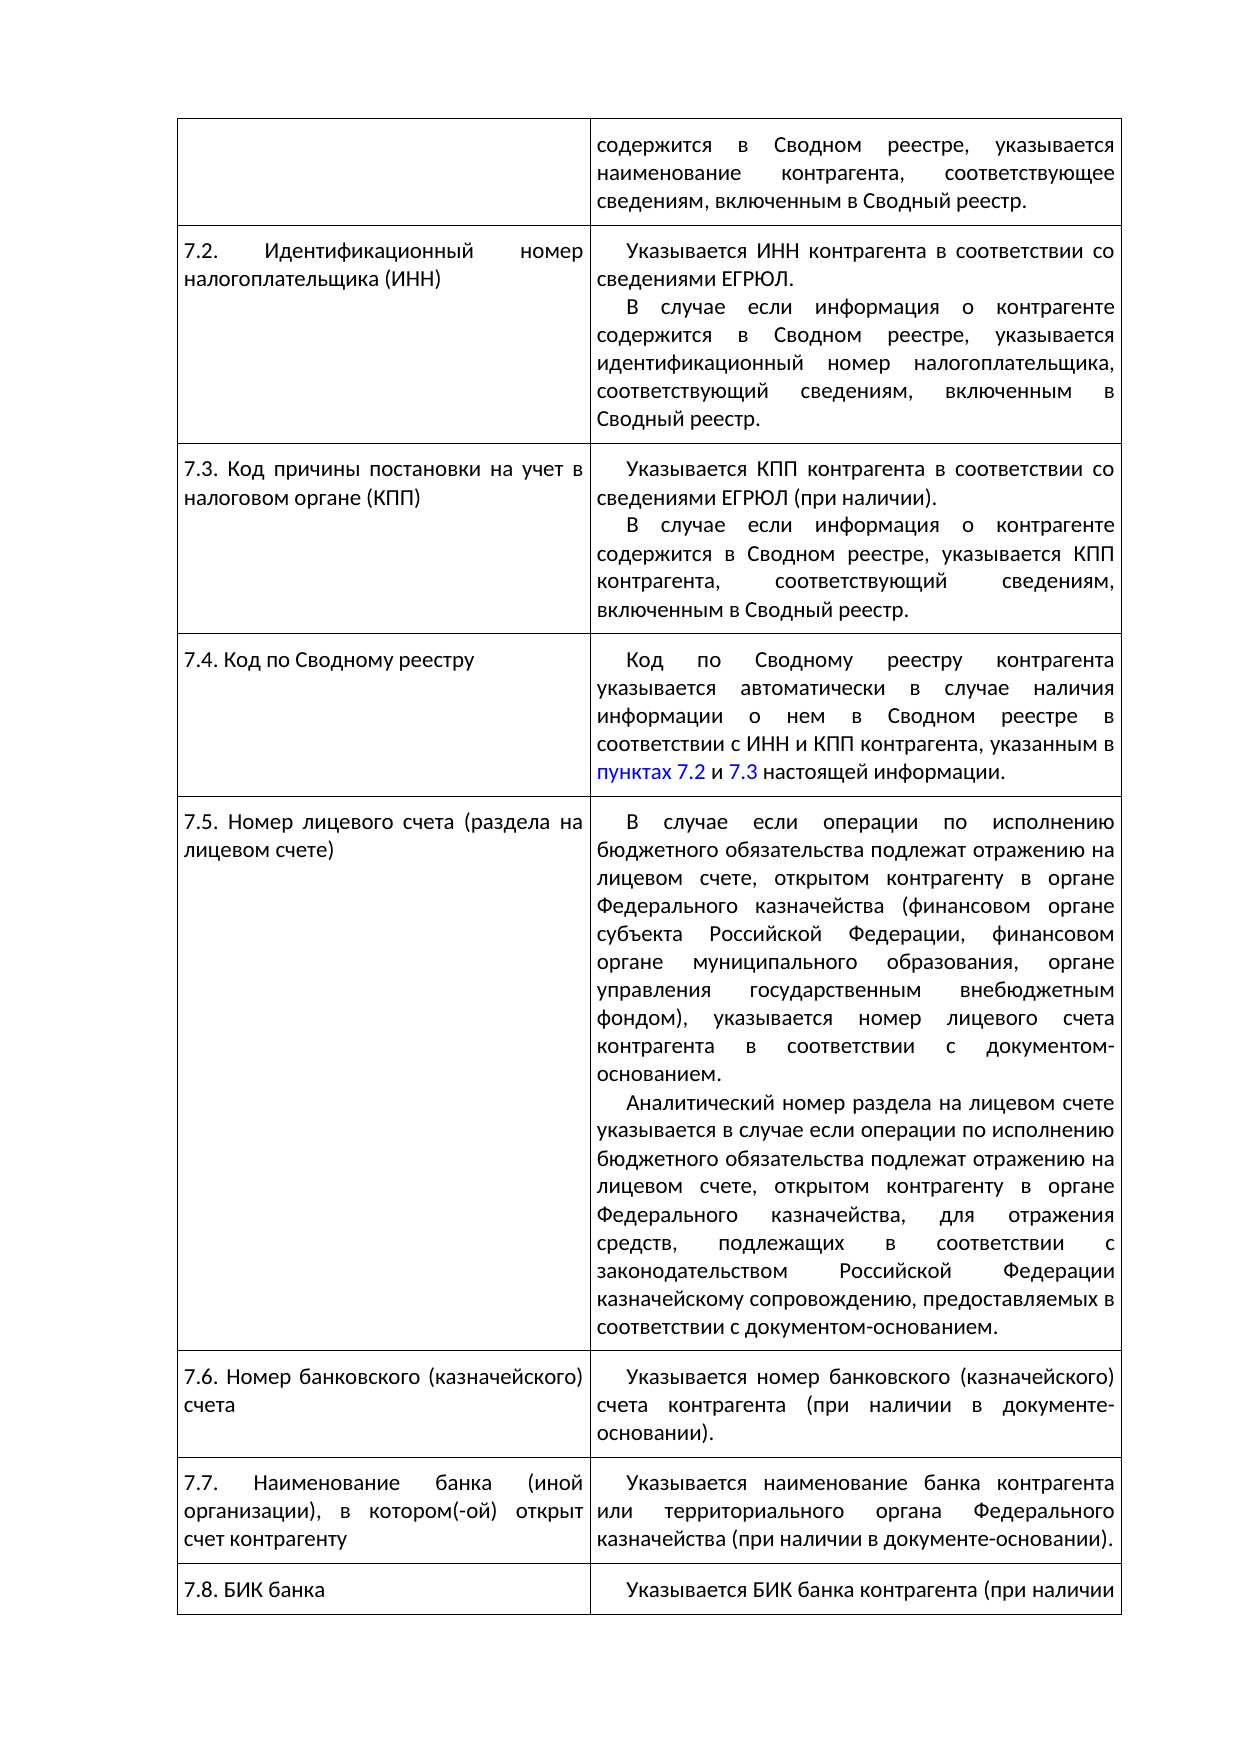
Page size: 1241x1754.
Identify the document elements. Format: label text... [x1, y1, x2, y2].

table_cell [591, 1564, 1121, 1613]
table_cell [591, 119, 1121, 224]
table_cell 7.4. Код по Сводному реестру [178, 634, 590, 796]
table_cell 7.2. Идентификационный номер налогоплательщика (ИНН) [178, 226, 590, 443]
table_cell Указывается наименование банка контрагента или территориального органа Федерального казначейства (при наличии в документе-основании). [591, 1458, 1121, 1563]
table_cell Указывается ИНН контрагента в соответствии со сведениями ЕГРЮЛ. В случае если информация о контрагенте содержится в Сводном реестре, указывается идентификационный номер налогоплательщика, соответствующий сведениям, включенным в Сводный реестр. [591, 226, 1121, 443]
table_cell Указывается номер банковского (казначейского) счета контрагента (при наличии в документе-основании). [591, 1351, 1121, 1457]
table_cell 7.3. Код причины постановки на учет в налоговом органе (КПП) [178, 444, 590, 633]
table_cell 7.7. Наименование банка (иной организации), в котором(-ой) открыт счет контрагенту [178, 1458, 590, 1563]
table_cell 7.5. Номер лицевого счета (раздела на лицевом счете) [178, 797, 590, 1350]
table_cell 7.8. БИК банка [178, 1564, 590, 1613]
table_cell В случае если операции по исполнению бюджетного обязательства подлежат отражению на лицевом счете, открытом контрагенту в органе Федерального казначейства (финансовом органе субъекта Российской Федерации, финансовом органе муниципального образования, органе управления государственным внебюджетным фондом), указывается номер лицевого счета контрагента в соответствии с документом-основанием. Аналитический номер раздела на лицевом счете указывается в случае если операции по исполнению бюджетного обязательства подлежат отражению на лицевом счете, открытом контрагенту в органе Федерального казначейства, для отражения средств, подлежащих в соответствии с законодательством Российской Федерации казначейскому сопровождению, предоставляемых в соответствии с документом-основанием. [591, 797, 1121, 1350]
table_cell Указывается КПП контрагента в соответствии со сведениями ЕГРЮЛ (при наличии). В случае если информация о контрагенте содержится в Сводном реестре, указывается КПП контрагента, соответствующий сведениям, включенным в Сводный реестр. [591, 444, 1121, 633]
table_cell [178, 119, 590, 224]
table_cell 7.6. Номер банковского (казначейского) счета [178, 1351, 590, 1457]
table_cell Код по Сводному реестру контрагента указывается автоматически в случае наличия информации о нем в Сводном реестре в соответствии с ИНН и КПП контрагента, указанным в пунктах 7.2 и 7.3 настоящей информации. [591, 634, 1121, 796]
